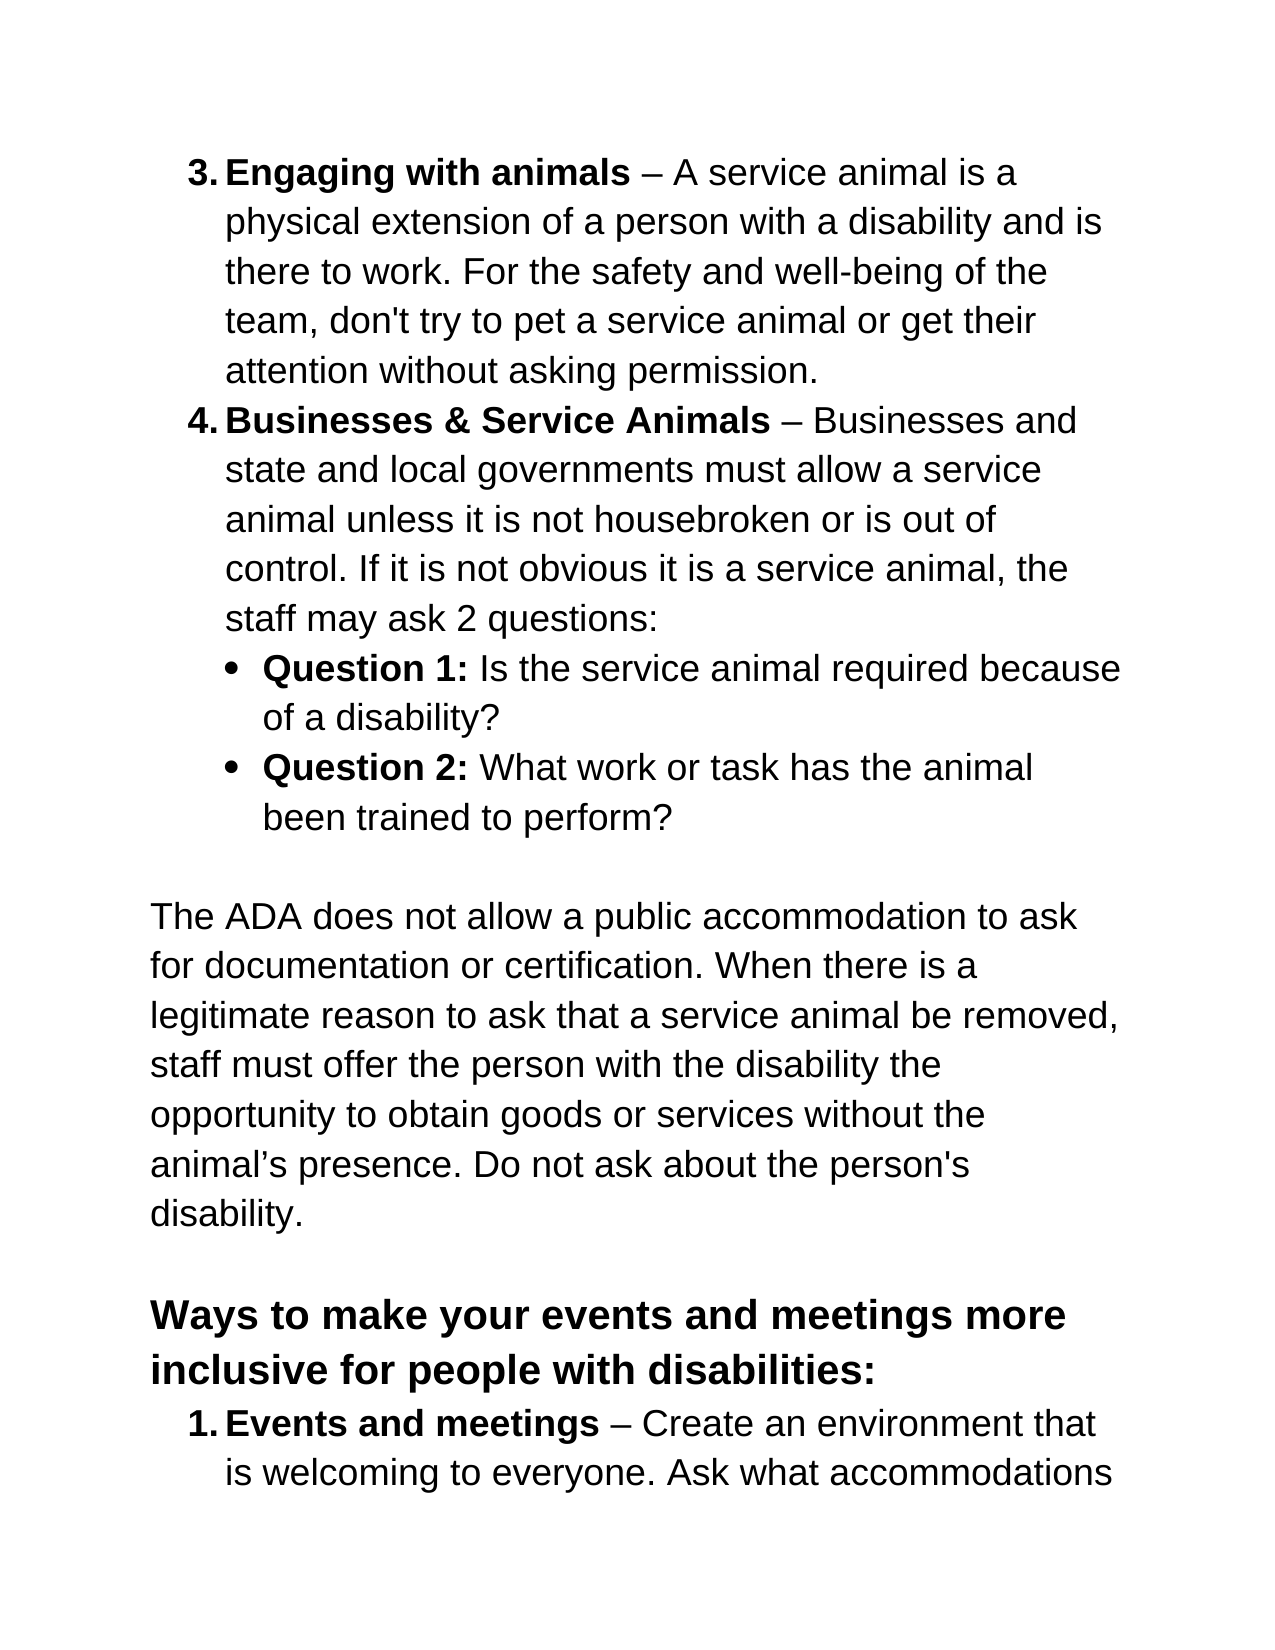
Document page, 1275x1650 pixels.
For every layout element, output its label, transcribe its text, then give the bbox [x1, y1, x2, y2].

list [187, 1401, 1125, 1493]
text Ways to make your events and meetings more inclusive for people with disabilities: [150, 1291, 1125, 1394]
list Question 1: Is the service animal required because of a disability? [225, 646, 1125, 739]
list Engaging with animals – A service animal is a physical extension of a person with a disability and is there to work. For the safety and well-being of the team, don't try to pet a service animal or get their attention without asking permission. [187, 150, 1125, 391]
list Businesses & Service Animals – Businesses and state and local governments must allow a service animal unless it is not housebroken or is out of control. If it is not obvious it is a service animal, the staff may ask 2 questions: [187, 398, 1125, 639]
list Question 2: What work or task has the animal been trained to perform? [225, 745, 1125, 838]
text The ADA does not allow a public accommodation to ask for documentation or certification. When there is a legitimate reason to ask that a service animal be removed, staff must offer the person with the disability the opportunity to obtain goods or services without the animal’s presence. Do not ask about the person's disability. [150, 894, 1125, 1234]
